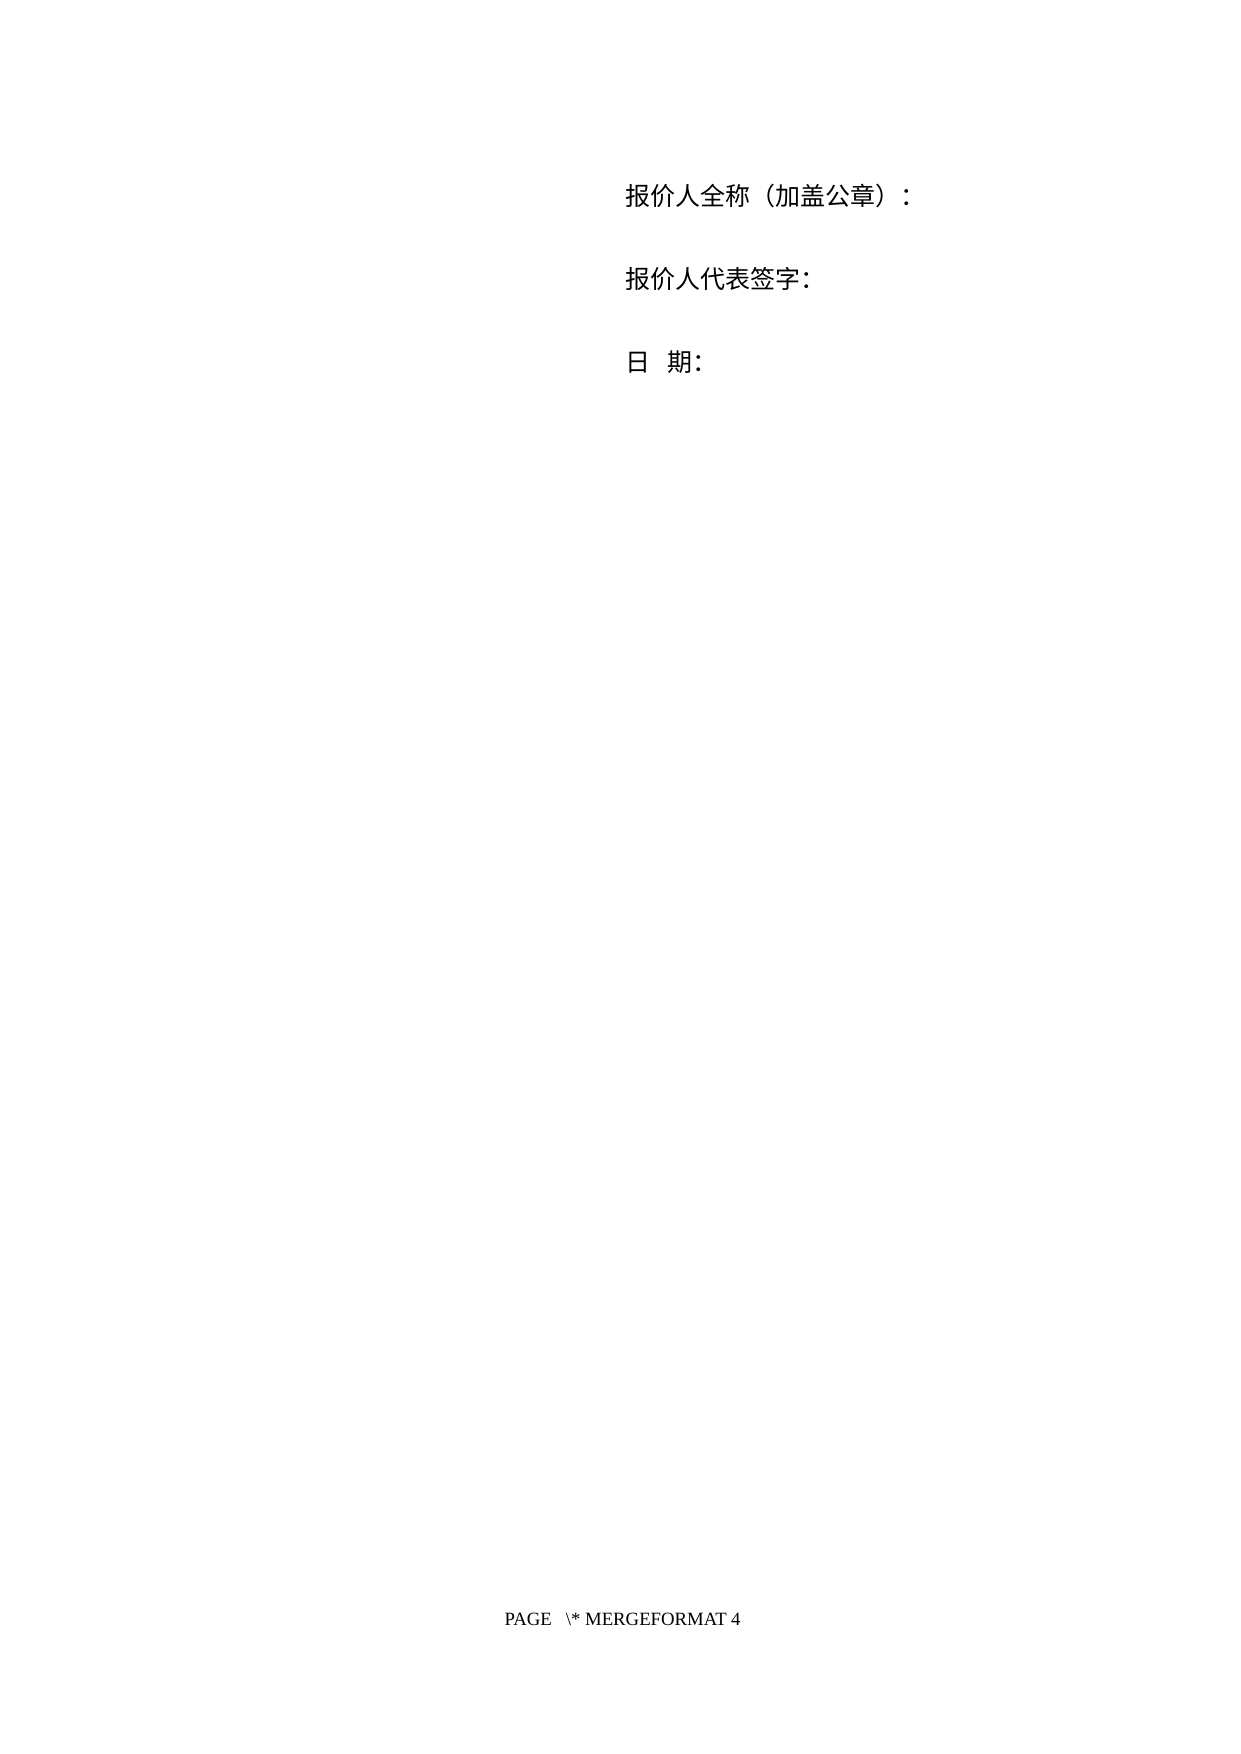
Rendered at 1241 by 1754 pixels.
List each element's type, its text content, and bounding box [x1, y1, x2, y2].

text 报价人全称（加盖公章）： [187, 162, 1053, 227]
text 报价人代表签字： [187, 245, 1053, 310]
text 日 期： [187, 328, 1055, 393]
